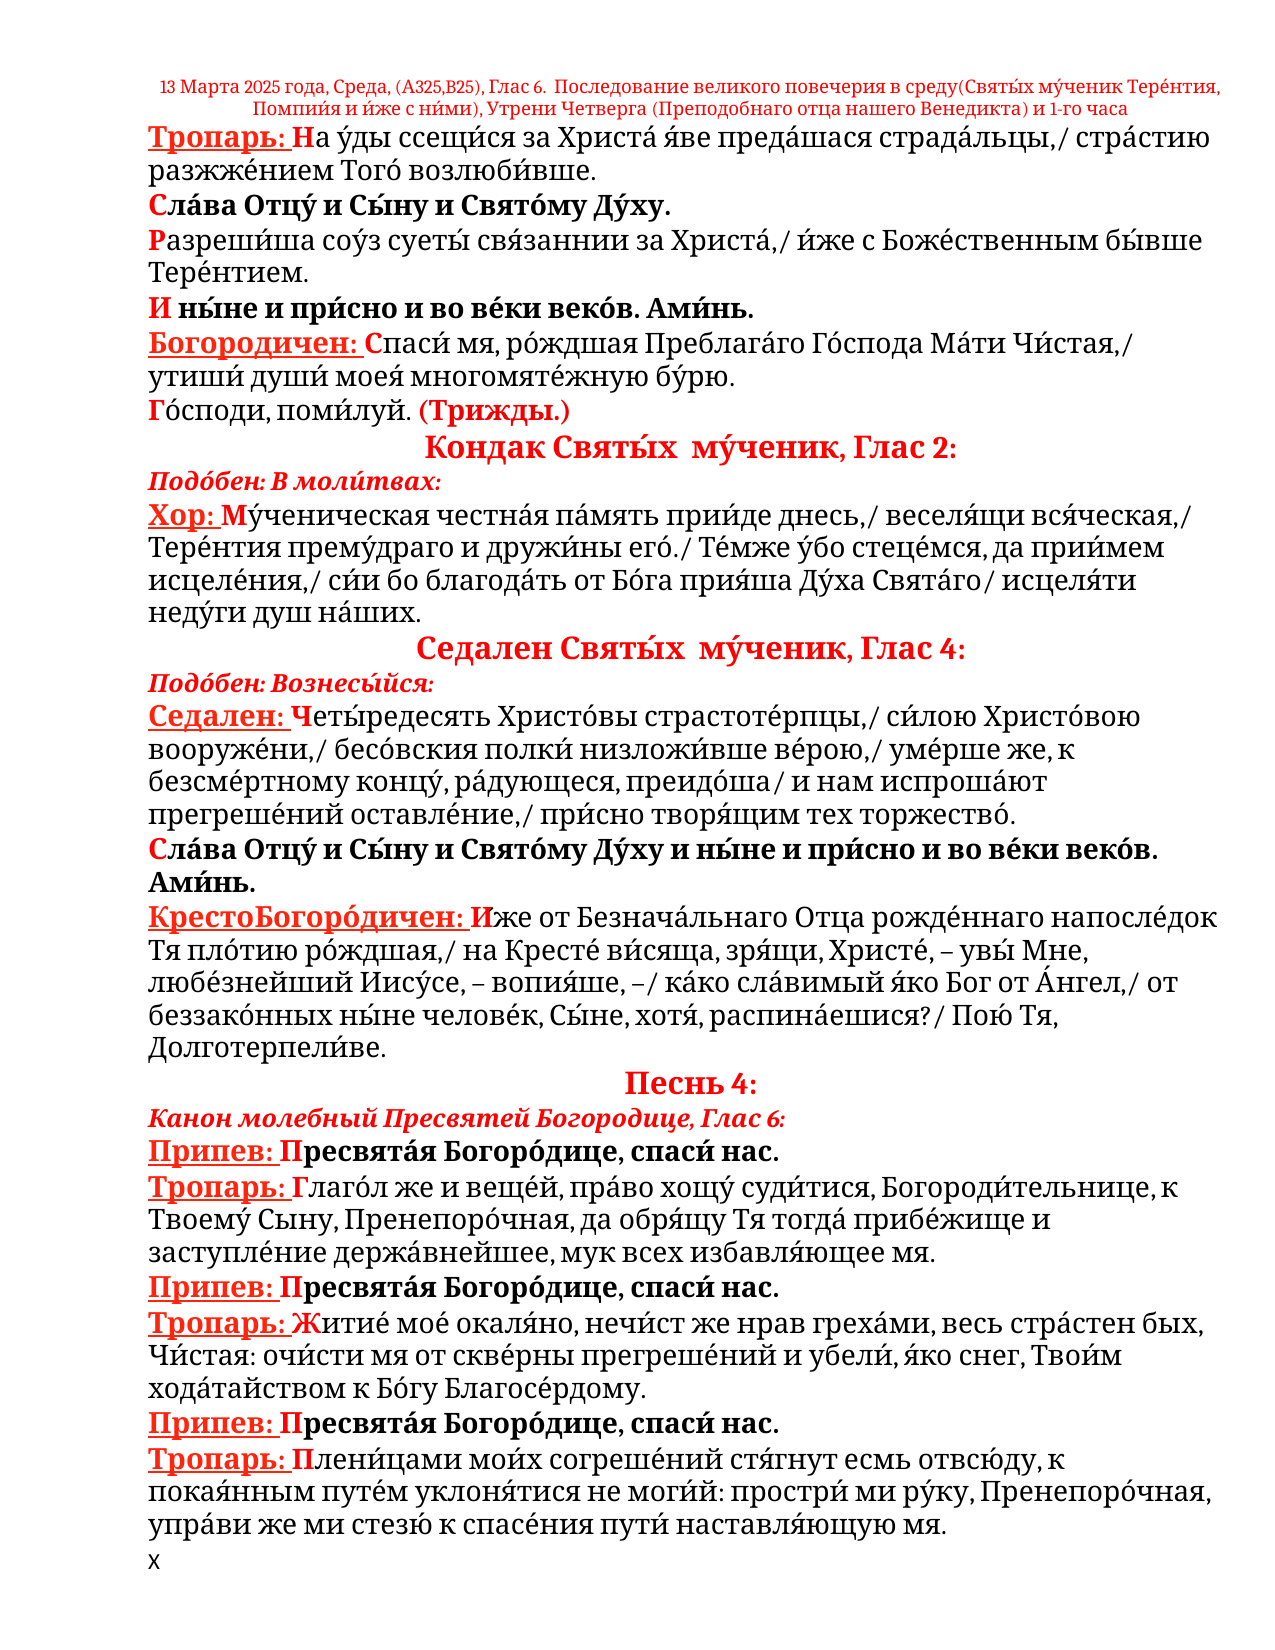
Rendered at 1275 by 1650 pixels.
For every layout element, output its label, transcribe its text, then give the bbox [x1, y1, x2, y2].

text Припев: Пресвята́я Богоро́дице, спаси́ нас. [148, 1274, 1233, 1308]
text Сла́ва Отцу́ и Сы́ну и Свято́му Ду́ху и ны́не и при́сно и во ве́ки веко́в. Ами́нь. [148, 972, 1233, 1038]
text Го́споди, поми́луй. (Трижды.) [148, 535, 1233, 567]
text Разреши́ша соу́з суеты́ свя́заннии за Христа́,/ и́же с Боже́ственным бы́вше Тере́нтием. [148, 364, 1233, 429]
text Подо́бен: Вознесы́йся: [148, 809, 1233, 838]
text Хор: Му́ченическая честна́я па́мять прии́де днесь,/ веселя́щи вся́ческая,/ Тере́нтия прему́драго и дружи́ны его́./ Те́мже у́бо стеце́мся, да прии́мем исцеле́ния,/ си́и бо благода́ть от Бо́га прия́ша Ду́ха Свята́го/ исцеля́ти неду́ги душ на́ших. [148, 638, 1233, 769]
text Канон молебный Пресвятей Богородице, Глас 6: [148, 1244, 1233, 1272]
text Кондак Святы́х му́ченик, Глас 2: [148, 569, 1233, 605]
text Седален Святы́х му́ченик, Глас 4: [148, 771, 1233, 807]
text Седален: Четы́редесять Христо́вы страстоте́рпцы,/ си́лою Христо́вою вооруже́ни,/ бесо́вския полки́ низложи́вше ве́рою,/ уме́рше же, к безсме́ртному концу́, ра́дующеся, преидо́ша/ и нам испроша́ют прегреше́ний оставле́ние,/ при́сно творя́щим тех торжество́. [148, 840, 1233, 970]
text Тропарь: На у́ды ссещи́ся за Христа́ я́ве преда́шася страда́льцы,/ стра́стию разжже́нием Того́ возлюби́вше. [148, 261, 1233, 326]
text КрестоБогоро́дичен: И́же от Безнача́льнаго Отца рожде́ннаго напосле́док Тя пло́тию ро́ждшая,/ на Кресте́ ви́сяща, зря́щи, Христе́, – увы́ Мне, любе́знейший Иису́се, – вопия́ше, –/ ка́ко сла́вимый я́ко Бог от А́нгел,/ от беззако́нных ны́не челове́к, Сы́не, хотя́, распина́ешися?/ Пою́ Тя, Долготерпели́ве. [148, 1041, 1233, 1204]
text И ны́не и при́сно и во ве́ки веко́в. Ами́нь. [148, 431, 1233, 464]
text Тропарь: Усты́ пропове́даша свяще́нными свои́ми Го́спода страда́льцы пред мучи́тели,/ стра́ждуще терпели́вно. [148, 157, 1233, 223]
text Припев: Пресвята́я Богоро́дице, спаси́ нас. [148, 1411, 1233, 1444]
text Сла́ва Отцу́ и Сы́ну и Свято́му Ду́ху. [148, 328, 1233, 362]
text Песнь 4: [148, 1206, 1233, 1242]
text Припев: Святи́и му́ченицы, моли́те Бо́га о нас. [148, 121, 1233, 155]
text Подо́бен: В моли́твах: [148, 607, 1233, 636]
text Тропарь: Глаго́л же и веще́й, пра́во хощу́ суди́тися, Богороди́тельнице, к Твоему́ Сыну, Пренепоро́чная, да обря́щу Тя тогда́ прибе́жище и заступле́ние держа́внейшее, мук всех избавля́ющее мя. [148, 1310, 1233, 1408]
text Богородичен: Спаси́ мя, ро́ждшая Преблага́го Го́спода Ма́ти Чи́стая,/ утиши́ души́ моея́ многомяте́жную бу́рю. [148, 467, 1233, 533]
text Припев: Святи́и му́ченицы, моли́те Бо́га о нас. [148, 225, 1233, 258]
